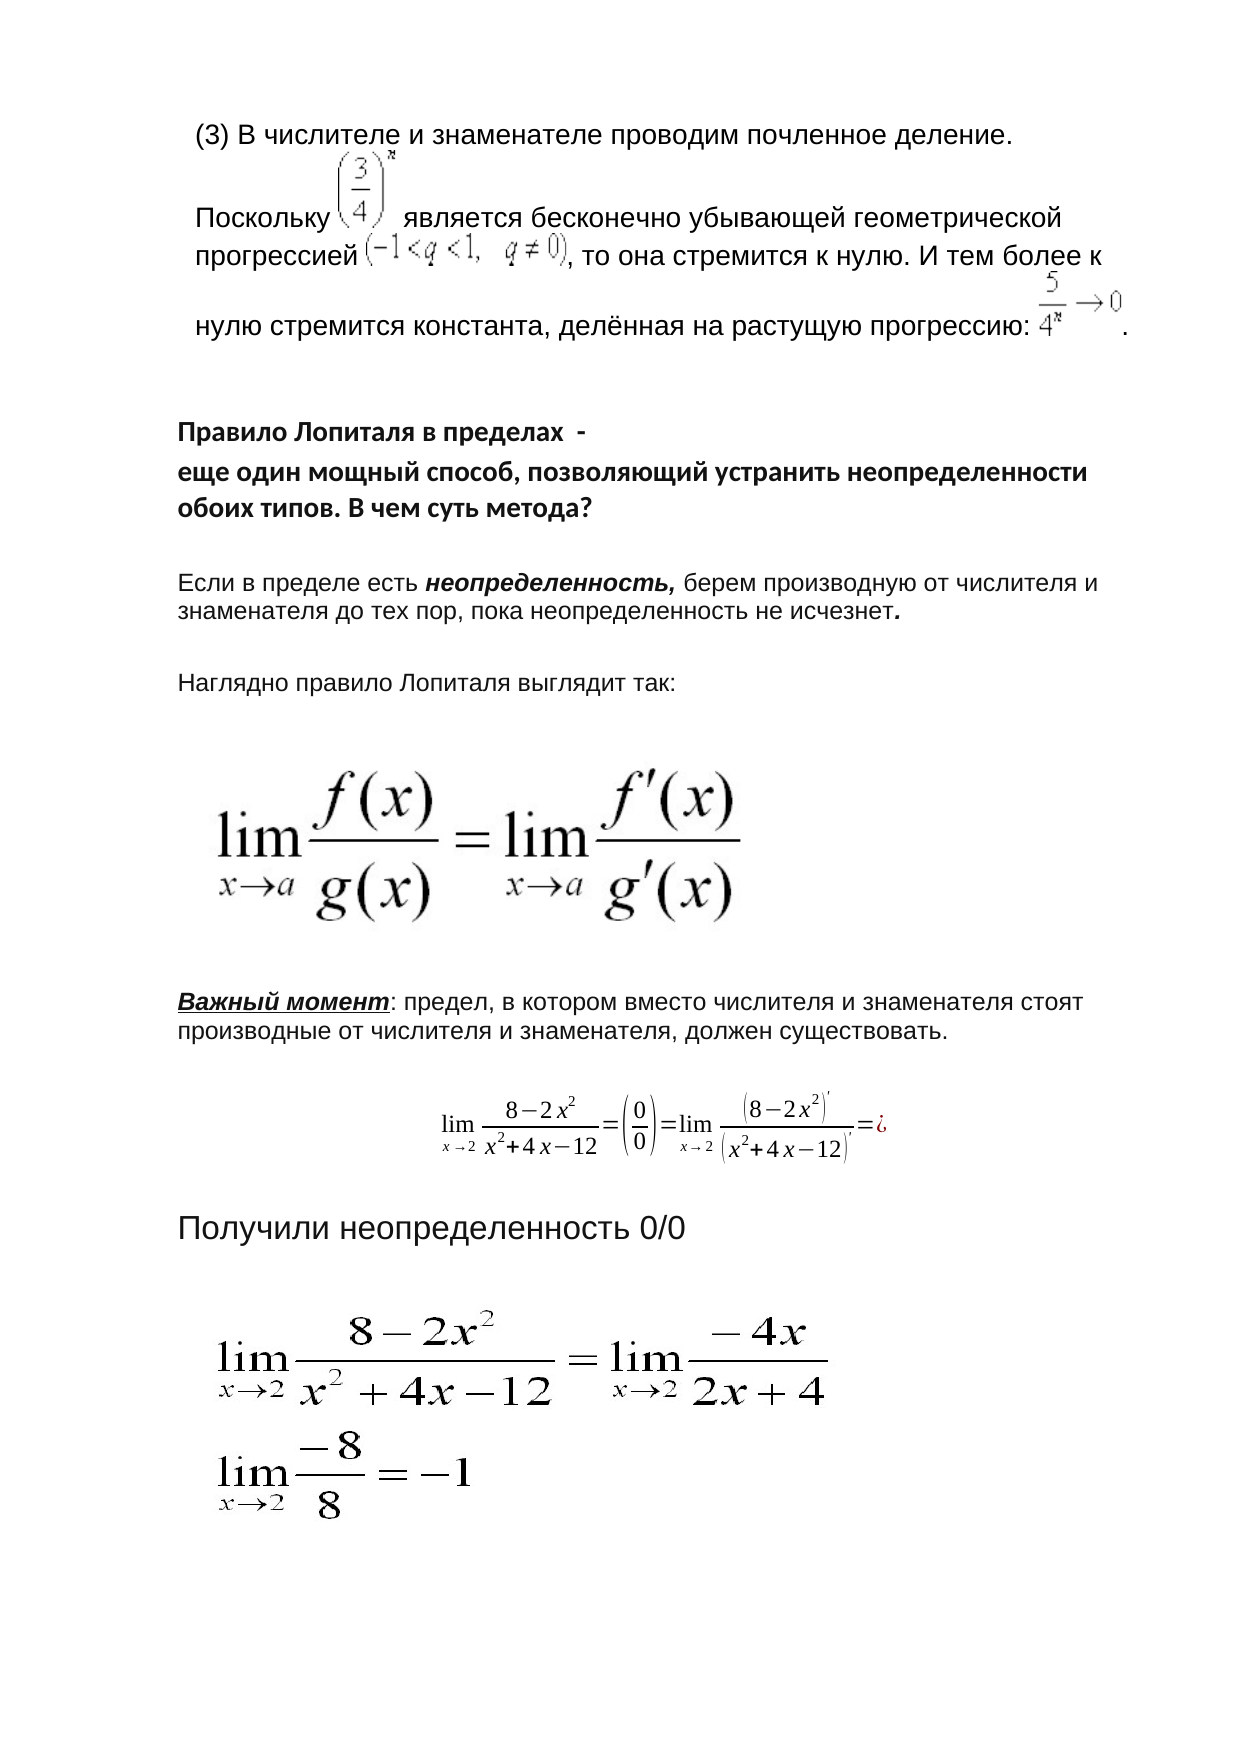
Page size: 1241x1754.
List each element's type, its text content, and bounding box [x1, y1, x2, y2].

subtitle Правило Лопиталя в пределах - [177, 413, 1152, 448]
picture [177, 1289, 856, 1554]
text Важный момент: предел, в котором вместо числителя и знаменателя стоят производные от числителя и знаменателя, должен существовать. [177, 987, 1152, 1044]
text (3) В числителе и знаменателе проводим почленное деление. Поскольку является бесконечно убывающей геометрической прогрессией , то она стремится к нулю. И тем более к нулю стремится константа, делённая на растущую прогрессию: . [195, 118, 1134, 342]
text Если в пределе есть неопределенность, берем производную от числителя и знаменателя до тех пор, пока неопределенность не исчезнет. [177, 568, 1152, 625]
text Получили неопределенность 0/0 [177, 1208, 1152, 1246]
picture [177, 739, 787, 945]
text Наглядно правило Лопиталя выглядит так: [177, 668, 1152, 697]
picture [366, 233, 567, 266]
picture [338, 150, 396, 228]
picture [1038, 271, 1122, 336]
text еще один мощный способ, позволяющий устранить неопределенности обоих типов. В чем суть метода? [177, 453, 1152, 525]
